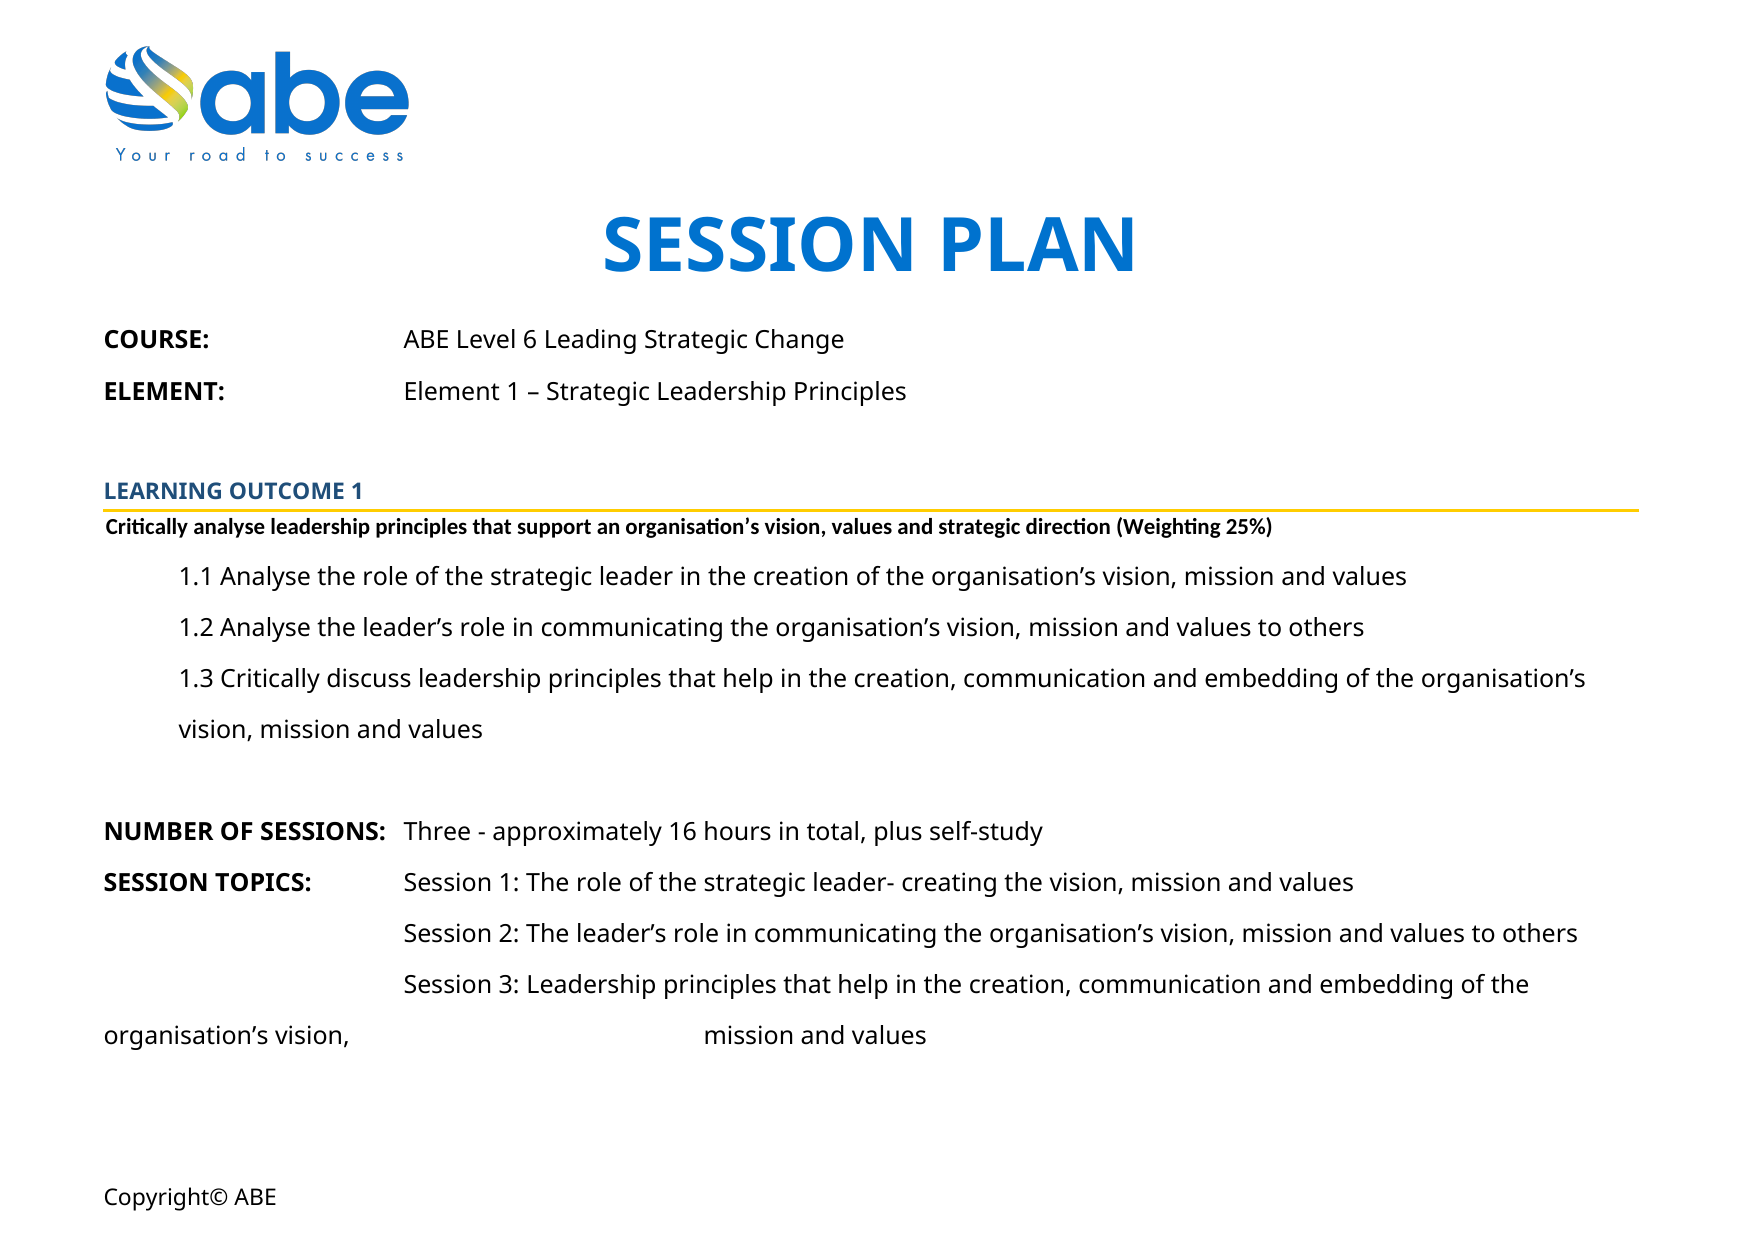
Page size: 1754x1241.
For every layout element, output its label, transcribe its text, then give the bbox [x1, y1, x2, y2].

text Session 3: Leadership principles that help in the creation, communication and embedding of the organisation’s vision, mission and values [103, 967, 1639, 1052]
picture [103, 44, 412, 164]
text ELEMENT: Element 1 – Strategic Leadership Principles [103, 373, 1639, 407]
text 1.3 Critically discuss leadership principles that help in the creation, communication and embedding of the organisation’s vision, mission and values [178, 661, 1639, 746]
subtitle SESSION PLAN [103, 192, 1639, 294]
text 1.1 Analyse the role of the strategic leader in the creation of the organisation’s vision, mission and values [178, 559, 1639, 593]
text 1.2 Analyse the leader’s role in communicating the organisation’s vision, mission and values to others [178, 610, 1639, 644]
text NUMBER OF SESSIONS: Three - approximately 16 hours in total, plus self-study [103, 814, 1639, 848]
text COURSE: ABE Level 6 Leading Strategic Change [103, 322, 1639, 356]
text SESSION TOPICS: Session 1: The role of the strategic leader- creating the vision, mission and values [103, 865, 1639, 899]
text Critically analyse leadership principles that support an organisation’s vision, values and strategic direction (Weighting 25%) [106, 512, 1639, 540]
text Session 2: The leader’s role in communicating the organisation’s vision, mission and values to others [103, 916, 1639, 950]
subtitle LEARNING OUTCOME 1 [103, 475, 1639, 509]
